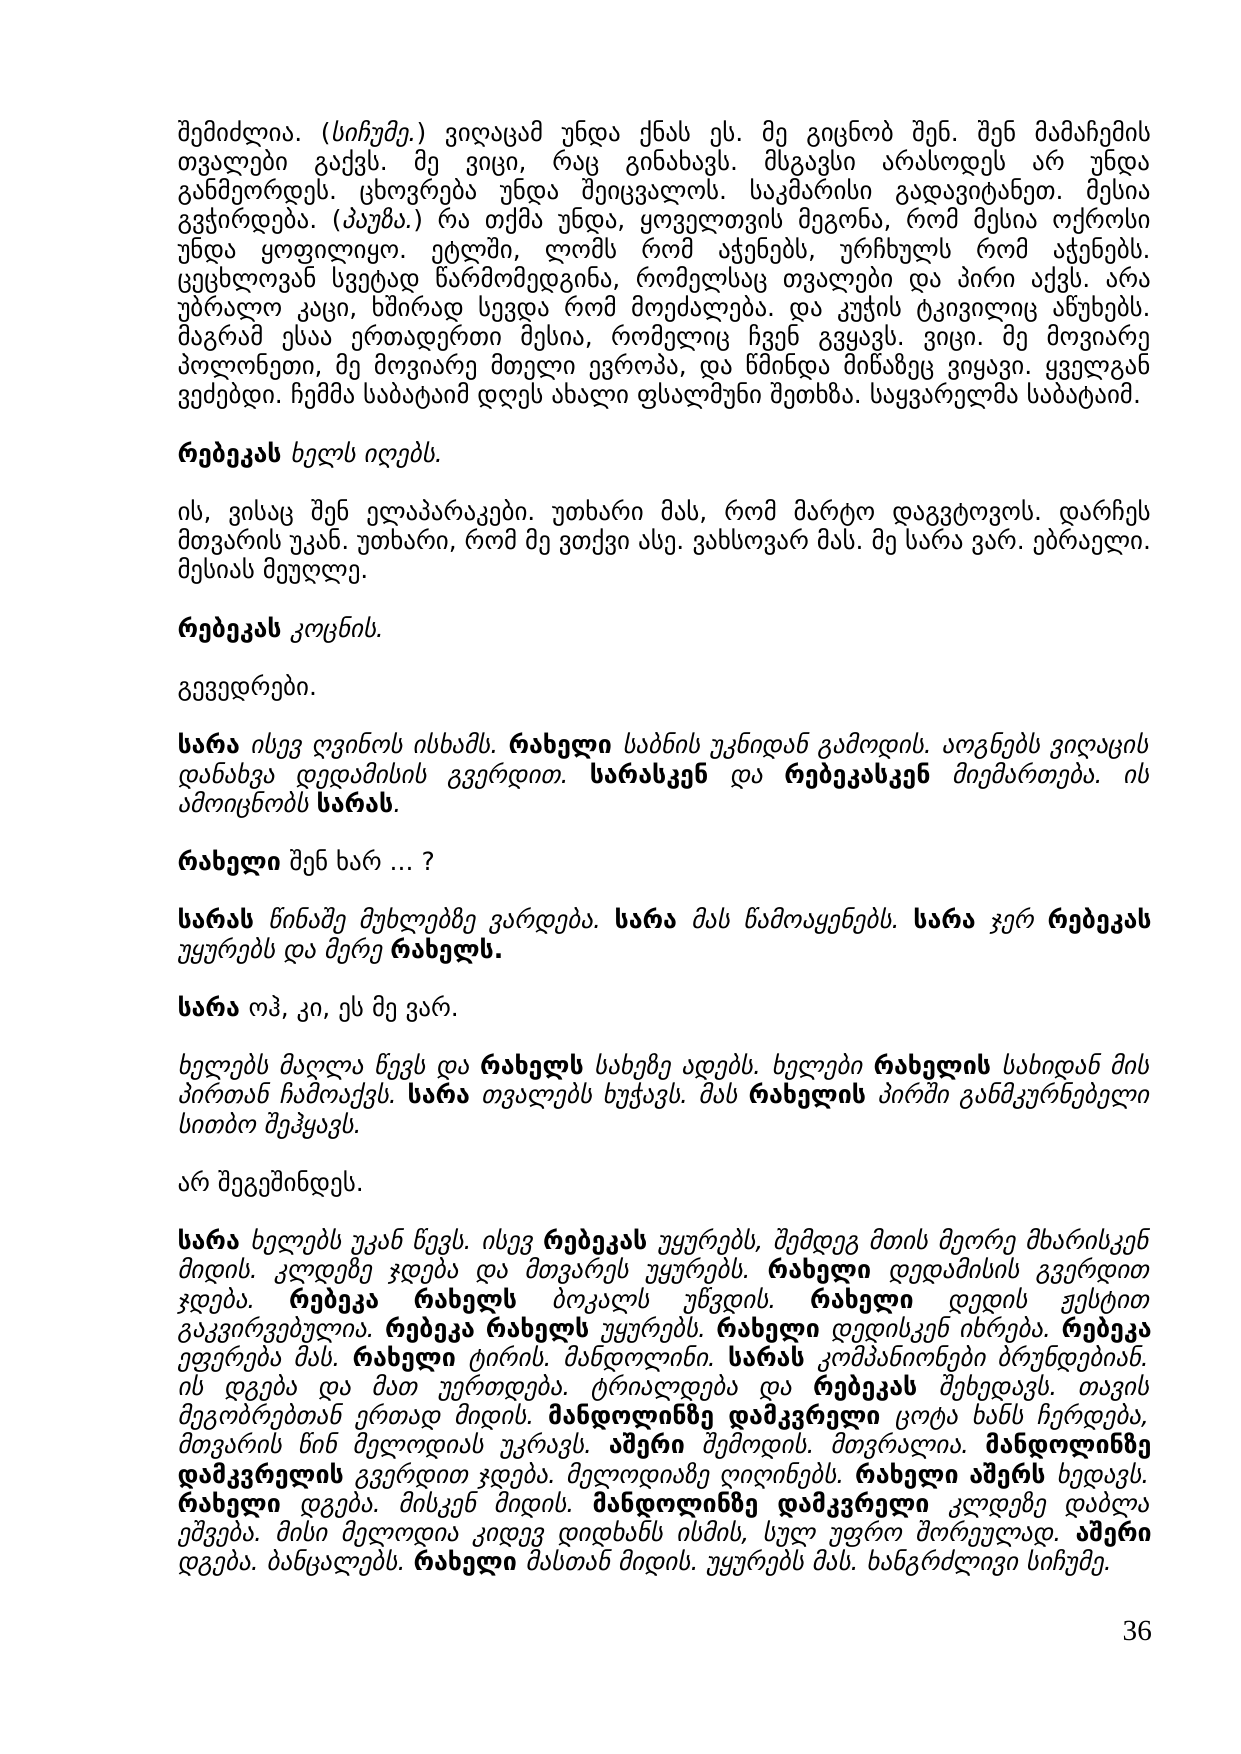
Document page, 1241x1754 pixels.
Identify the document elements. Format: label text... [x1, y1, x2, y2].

text სარა ისევ ღვინოს ისხამს. რახელი საბნის უკნიდან გამოდის. აოგნებს ვიღაცის დანახვა დედამისის გვერდით. სარასკენ და რებეკასკენ მიემართება. ის ამოიცნობს სარას. [177, 731, 1152, 818]
text სარა ხელებს უკან წევს. ისევ რებეკას უყურებს, შემდეგ მთის მეორე მხარისკენ მიდის. კლდეზე ჯდება და მთვარეს უყურებს. რახელი დედამისის გვერდით ჯდება. რებეკა რახელს ბოკალს უწვდის. რახელი დედის ჟესტით გაკვირვებულია. რებეკა რახელს უყურებს. რახელი დედისკენ იხრება. რებეკა ეფერება მას. რახელი ტირის. მანდოლინი. სარას კომპანიონები ბრუნდებიან. ის დგება და მათ უერთდება. ტრიალდება და რებეკას შეხედავს. თავის მეგობრებთან ერთად მიდის. მანდოლინზე დამკვრელი ცოტა ხანს ჩერდება, მთვარის წინ მელოდიას უკრავს. აშერი შემოდის. მთვრალია. მანდოლინზე დამკვრელის გვერდით ჯდება. მელოდიაზე ღიღინებს. რახელი აშერს ხედავს. რახელი დგება. მისკენ მიდის. მანდოლინზე დამკვრელი კლდეზე დაბლა ეშვება. მისი მელოდია კიდევ დიდხანს ისმის, სულ უფრო შორეულად. აშერი დგება. ბანცალებს. რახელი მასთან მიდის. უყურებს მას. ხანგრძლივი სიჩუმე. [177, 1226, 1152, 1576]
text სარას წინაშე მუხლებზე ვარდება. სარა მას წამოაყენებს. სარა ჯერ რებეკას უყურებს და მერე რახელს. [177, 906, 1152, 964]
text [177, 118, 1152, 410]
text რებეკას ხელს იღებს. [177, 439, 1152, 468]
text არ შეგეშინდეს. [177, 1168, 1152, 1197]
text გევედრები. [177, 672, 1152, 701]
text ის, ვისაც შენ ელაპარაკები. უთხარი მას, რომ მარტო დაგვტოვოს. დარჩეს მთვარის უკან. უთხარი, რომ მე ვთქვი ასე. ვახსოვარ მას. მე სარა ვარ. ებრაელი. მესიას მეუღლე. [177, 497, 1152, 585]
text ხელებს მაღლა წევს და რახელს სახეზე ადებს. ხელები რახელის სახიდან მის პირთან ჩამოაქვს. სარა თვალებს ხუჭავს. მას რახელის პირში განმკურნებელი სითბო შეჰყავს. [177, 1051, 1152, 1139]
text სარა ოჰ, კი, ეს მე ვარ. [177, 993, 1152, 1022]
text რებეკას კოცნის. [177, 614, 1152, 643]
text რახელი შენ ხარ ... ? [177, 847, 1152, 876]
